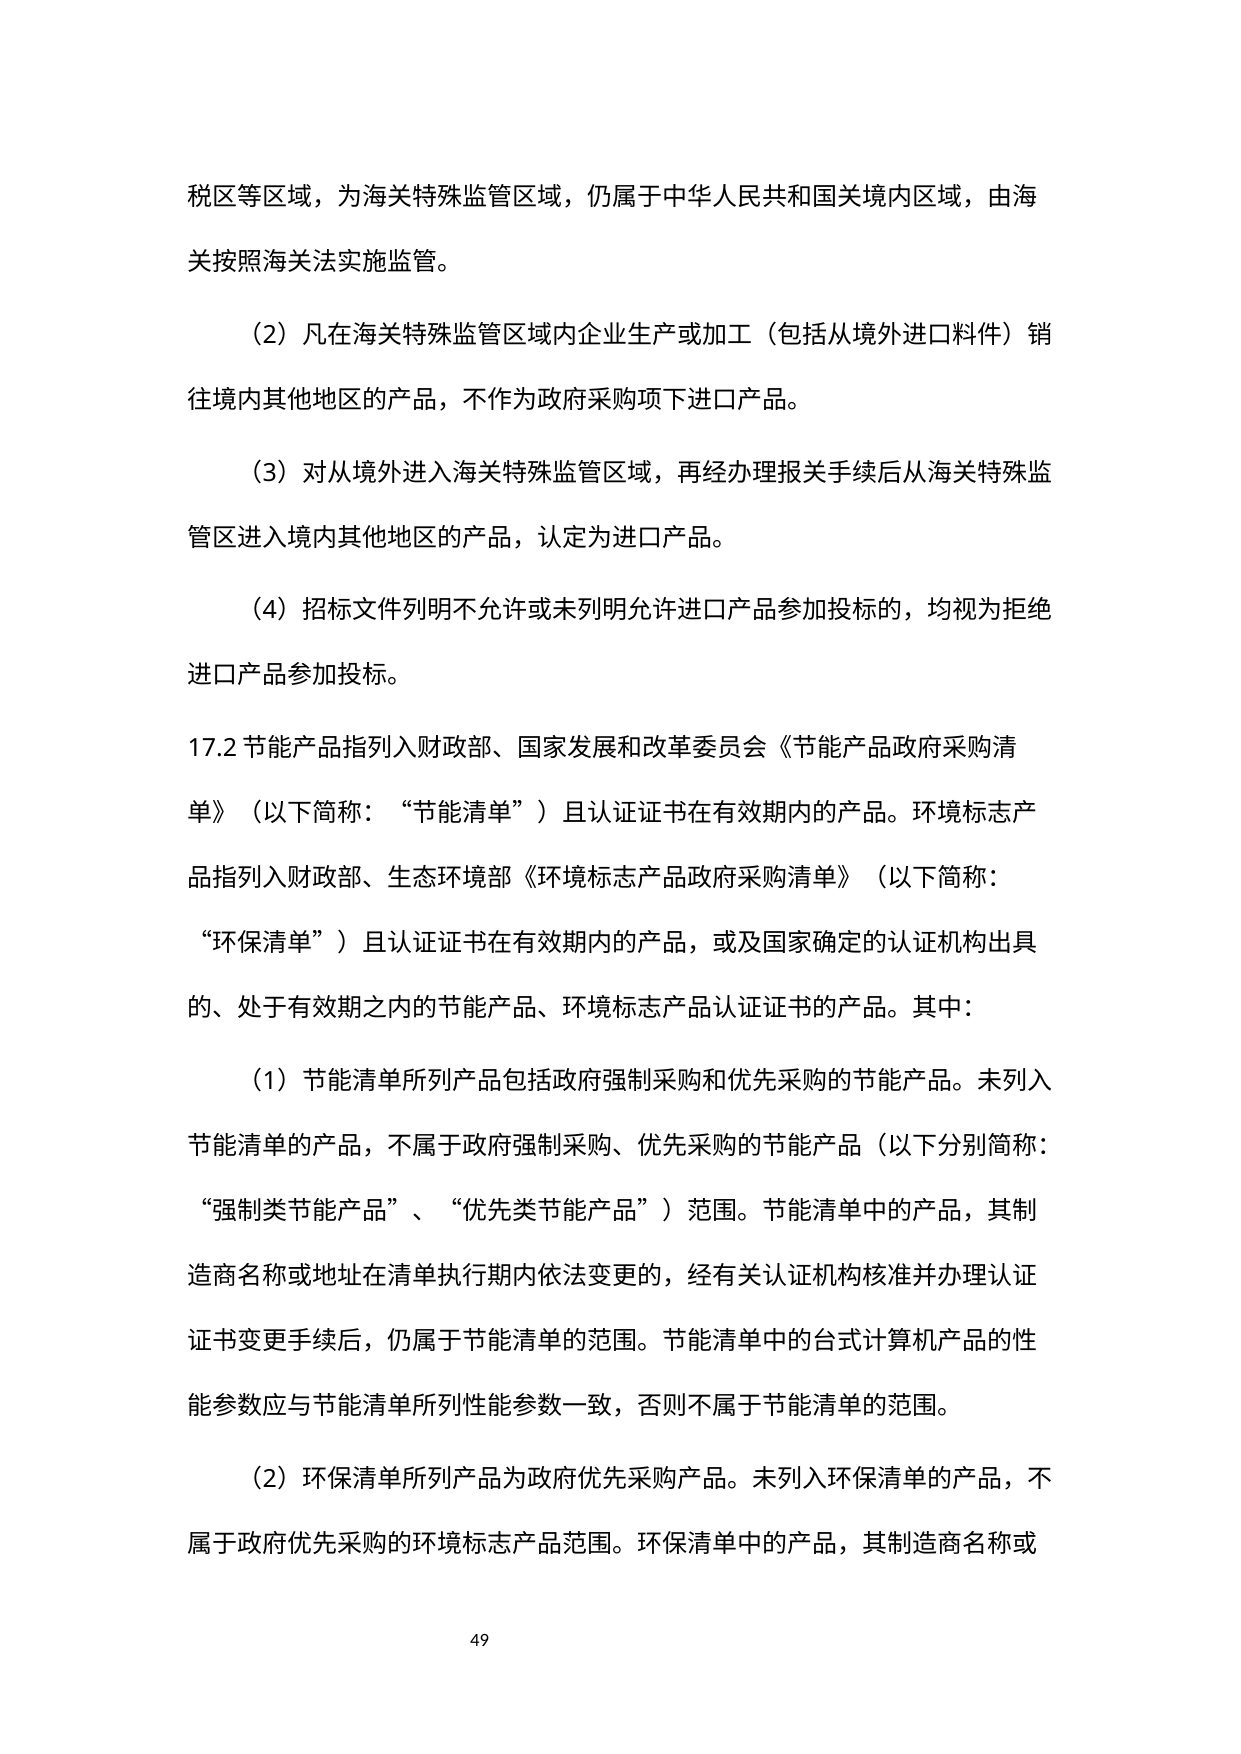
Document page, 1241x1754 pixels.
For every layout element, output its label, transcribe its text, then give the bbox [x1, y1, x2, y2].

text （1）节能清单所列产品包括政府强制采购和优先采购的节能产品。未列入节能清单的产品，不属于政府强制采购、优先采购的节能产品（以下分别简称：“强制类节能产品”、“优先类节能产品”）范围。节能清单中的产品，其制造商名称或地址在清单执行期内依法变更的，经有关认证机构核准并办理认证证书变更手续后，仍属于节能清单的范围。节能清单中的台式计算机产品的性能参数应与节能清单所列性能参数一致，否则不属于节能清单的范围。 [187, 1046, 1053, 1436]
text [187, 1444, 1053, 1574]
text 17.2节能产品指列入财政部、国家发展和改革委员会《节能产品政府采购清单》（以下简称：“节能清单”）且认证证书在有效期内的产品。环境标志产品指列入财政部、生态环境部《环境标志产品政府采购清单》（以下简称：“环保清单”）且认证证书在有效期内的产品，或及国家确定的认证机构出具的、处于有效期之内的节能产品、环境标志产品认证证书的产品。其中： [187, 713, 1053, 1038]
text （3）对从境外进入海关特殊监管区域，再经办理报关手续后从海关特殊监管区进入境内其他地区的产品，认定为进口产品。 [187, 438, 1053, 568]
text （4）招标文件列明不允许或未列明允许进口产品参加投标的，均视为拒绝进口产品参加投标。 [187, 575, 1053, 705]
text （2）凡在海关特殊监管区域内企业生产或加工（包括从境外进口料件）销往境内其他地区的产品，不作为政府采购项下进口产品。 [187, 300, 1053, 430]
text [187, 162, 1053, 292]
